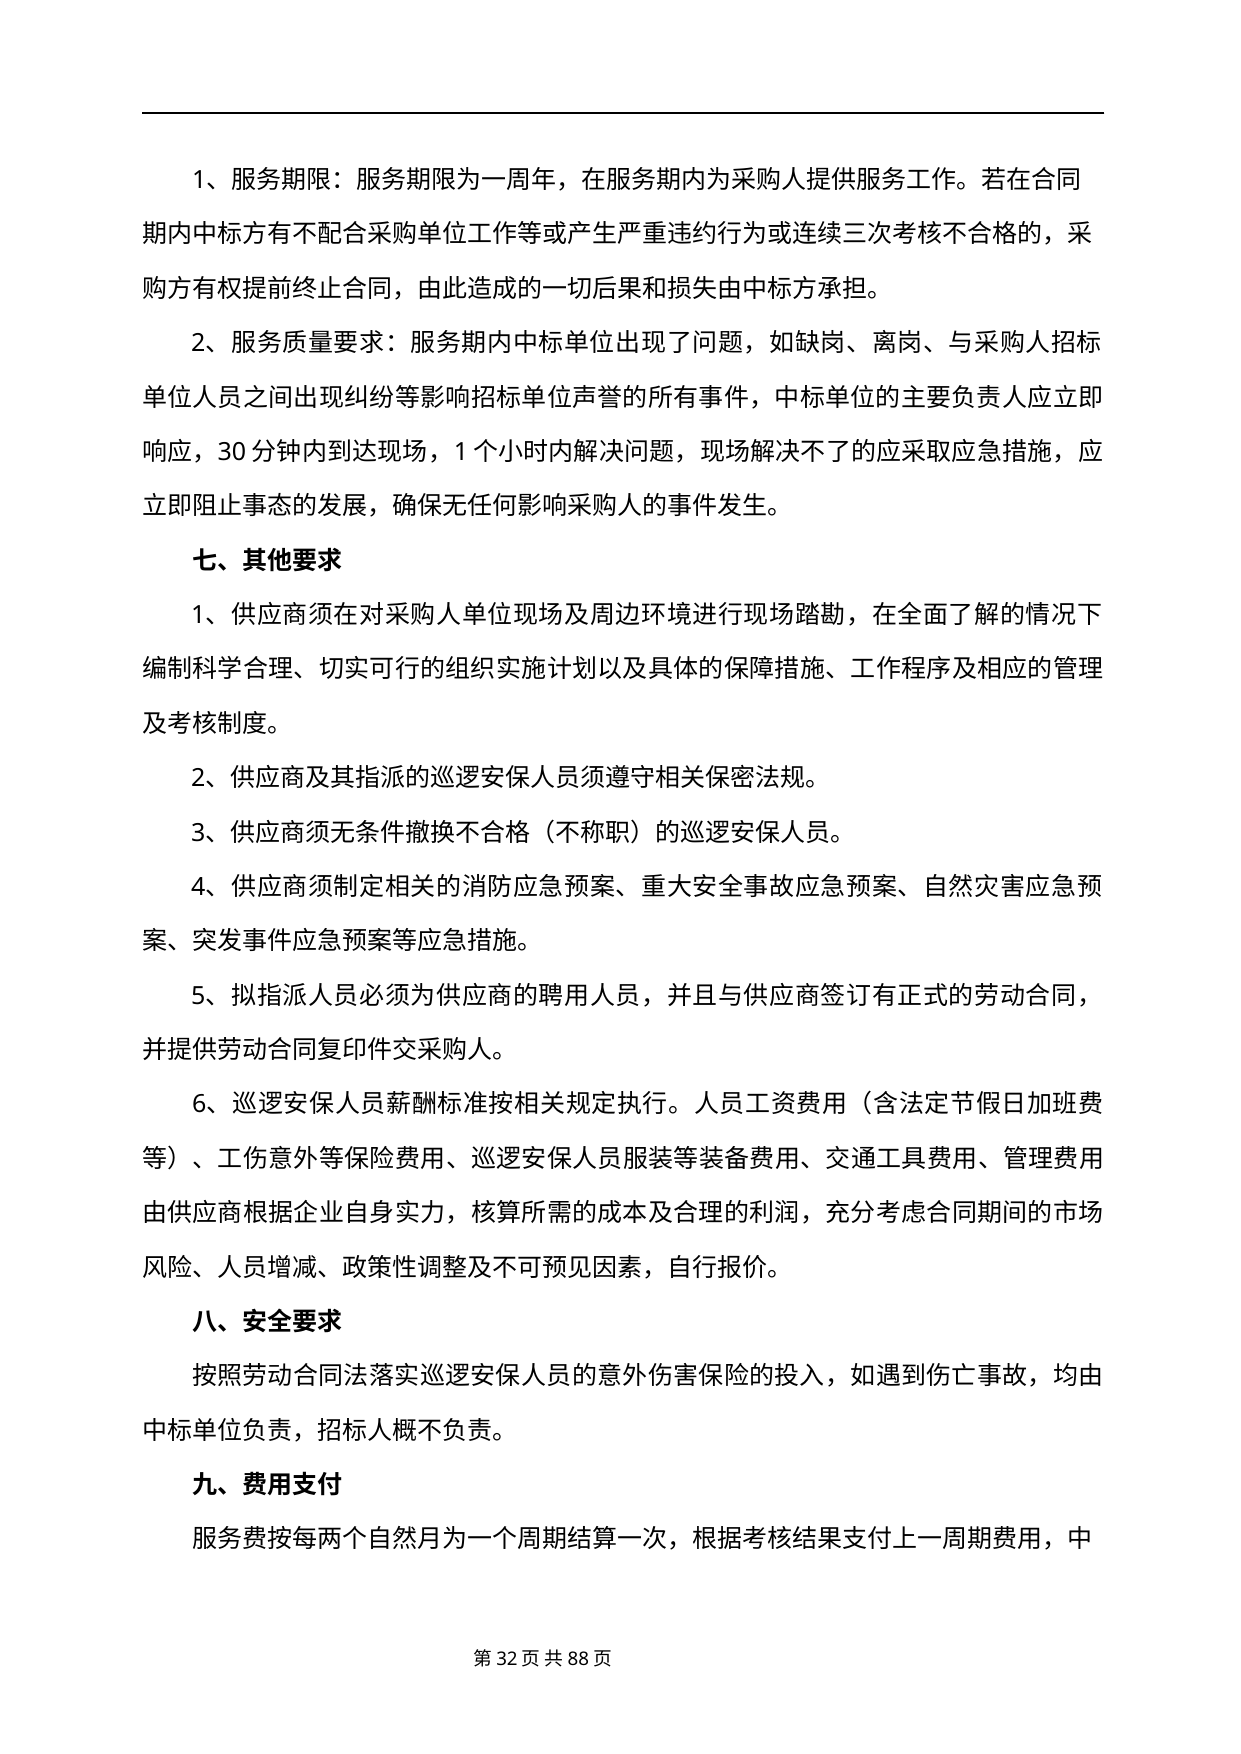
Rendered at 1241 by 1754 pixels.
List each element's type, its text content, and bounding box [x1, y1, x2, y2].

text 6、巡逻安保人员薪酬标准按相关规定执行。人员工资费用（含法定节假日加班费等）、工伤意外等保险费用、巡逻安保人员服装等装备费用、交通工具费用、管理费用由供应商根据企业自身实力，核算所需的成本及合理的利润，充分考虑合同期间的市场风险、人员增减、政策性调整及不可预见因素，自行报价。 [142, 1084, 1104, 1283]
text 5、拟指派人员必须为供应商的聘用人员，并且与供应商签订有正式的劳动合同，并提供劳动合同复印件交采购人。 [142, 975, 1104, 1066]
text 八、安全要求 [142, 1301, 1104, 1338]
text 七、其他要求 [142, 540, 1104, 576]
text 4、供应商须制定相关的消防应急预案、重大安全事故应急预案、自然灾害应急预案、突发事件应急预案等应急措施。 [142, 866, 1104, 957]
text 九、费用支付 [142, 1464, 1104, 1501]
text 2、供应商及其指派的巡逻安保人员须遵守相关保密法规。 [142, 758, 1104, 794]
text 1、服务期限：服务期限为一周年，在服务期内为采购人提供服务工作。若在合同期内中标方有不配合采购单位工作等或产生严重违约行为或连续三次考核不合格的，采购方有权提前终止合同，由此造成的一切后果和损失由中标方承担。 [142, 159, 1104, 304]
text 按照劳动合同法落实巡逻安保人员的意外伤害保险的投入，如遇到伤亡事故，均由中标单位负责，招标人概不负责。 [142, 1356, 1104, 1446]
text 1、供应商须在对采购人单位现场及周边环境进行现场踏勘，在全面了解的情况下编制科学合理、切实可行的组织实施计划以及具体的保障措施、工作程序及相应的管理及考核制度。 [142, 594, 1104, 739]
text 2、服务质量要求：服务期内中标单位出现了问题，如缺岗、离岗、与采购人招标单位人员之间出现纠纷等影响招标单位声誉的所有事件，中标单位的主要负责人应立即响应，30分钟内到达现场，1个小时内解决问题，现场解决不了的应采取应急措施，应立即阻止事态的发展，确保无任何影响采购人的事件发生。 [142, 323, 1104, 522]
text 3、供应商须无条件撤换不合格（不称职）的巡逻安保人员。 [142, 812, 1104, 848]
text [142, 1519, 1104, 1555]
